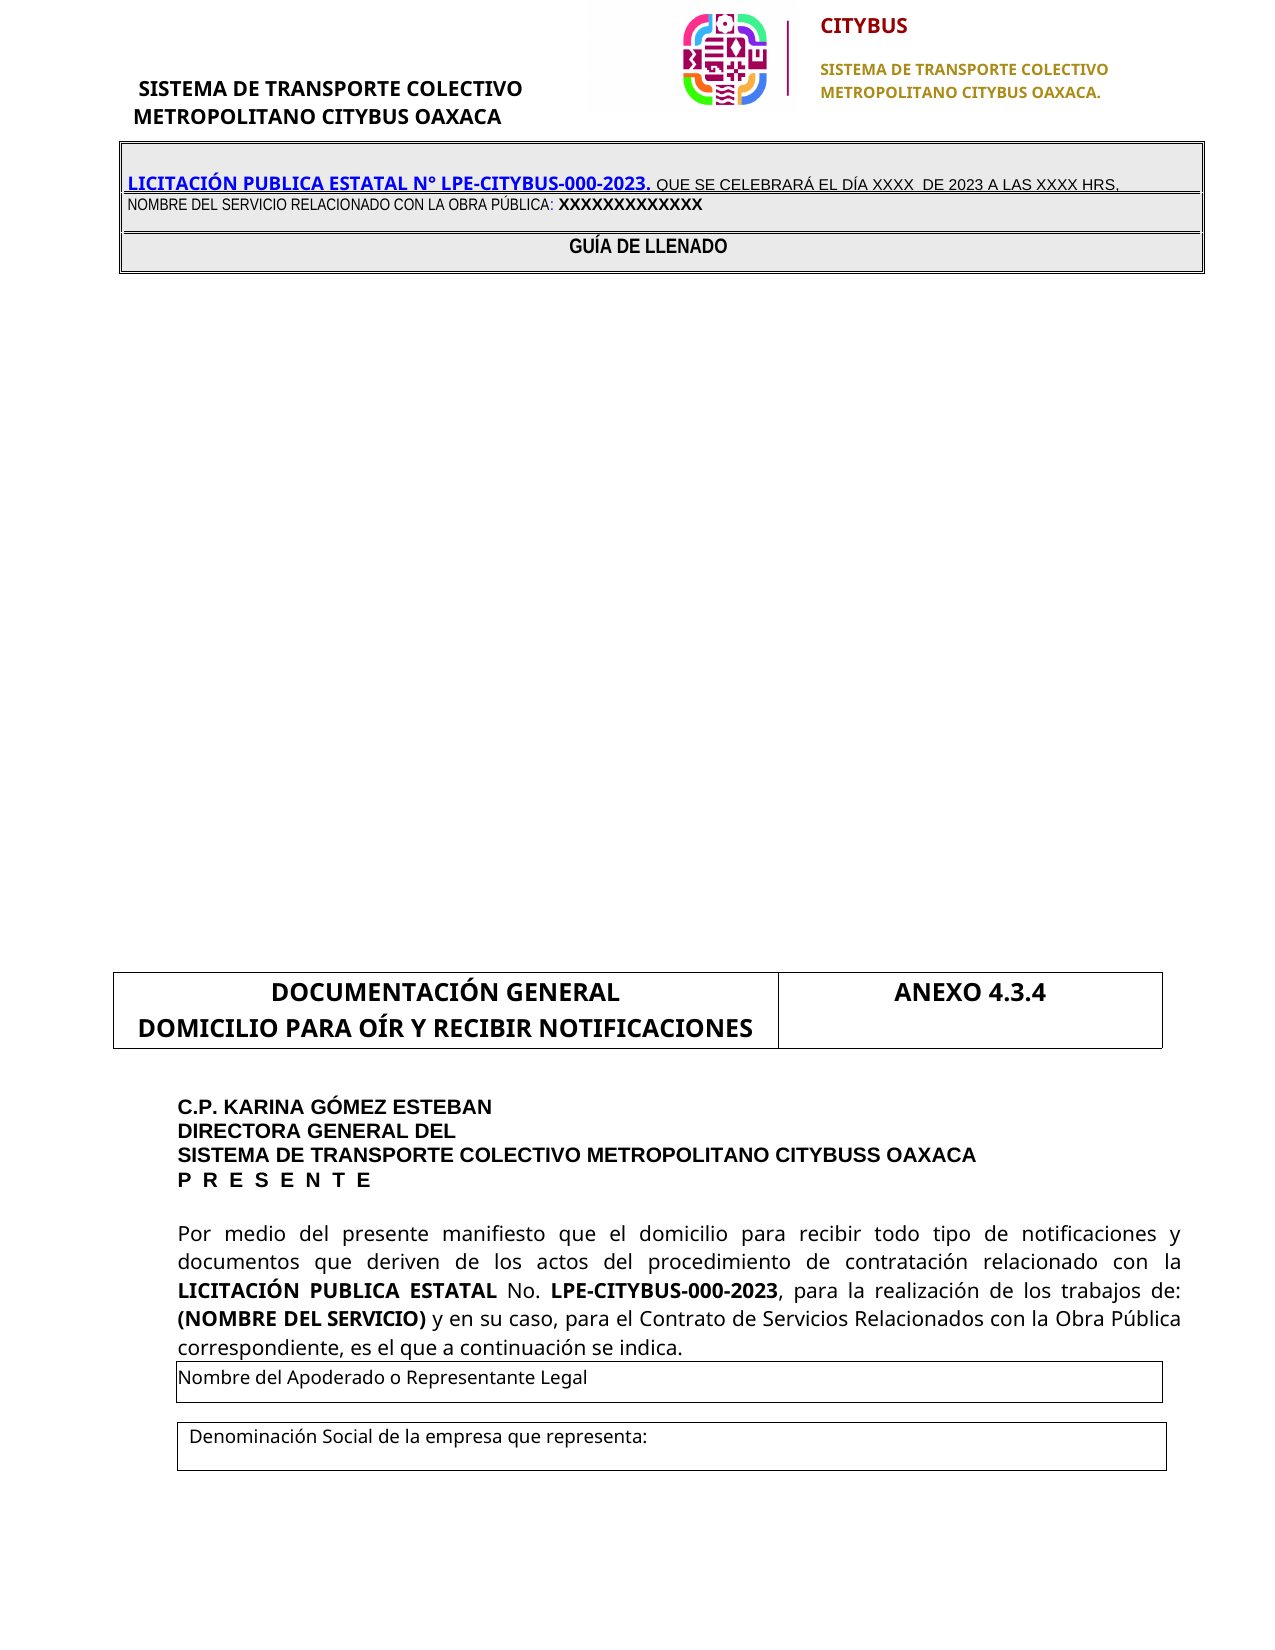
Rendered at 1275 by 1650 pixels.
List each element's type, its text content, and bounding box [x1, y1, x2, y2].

table_header ANEXO 4.3.4 [779, 973, 1162, 1048]
text Nombre del Apoderado o Representante Legal [177, 1362, 1162, 1402]
text SISTEMA DE TRANSPORTE COLECTIVO METROPOLITANO CITYBUSS OAXACA [177, 1143, 1181, 1167]
subtitle DIRECTORA GENERAL DEL [177, 1119, 901, 1143]
table_header DOCUMENTACIÓN GENERAL DOMICILIO PARA OÍR Y RECIBIR NOTIFICACIONES [114, 973, 778, 1048]
table_header Denominación Social de la empresa que representa: [178, 1423, 1166, 1469]
text Por medio del presente manifiesto que el domicilio para recibir todo tipo de notificaciones y documentos que deriven de los actos del procedimiento de contratación relacionado con la LICITACIÓN PUBLICA ESTATAL No. LPE-CITYBUS-000-2023, para la realización de los trabajos de: (NOMBRE DEL SERVICIO) y en su caso, para el Contrato de Servicios Relacionados con la Obra Pública correspondiente, es el que a continuación se indica. [177, 1219, 1181, 1361]
subtitle C.P. KARINA GÓMEZ ESTEBAN [177, 1095, 901, 1119]
text P R E S E N T E [177, 1167, 1181, 1191]
picture [587, 0, 797, 112]
